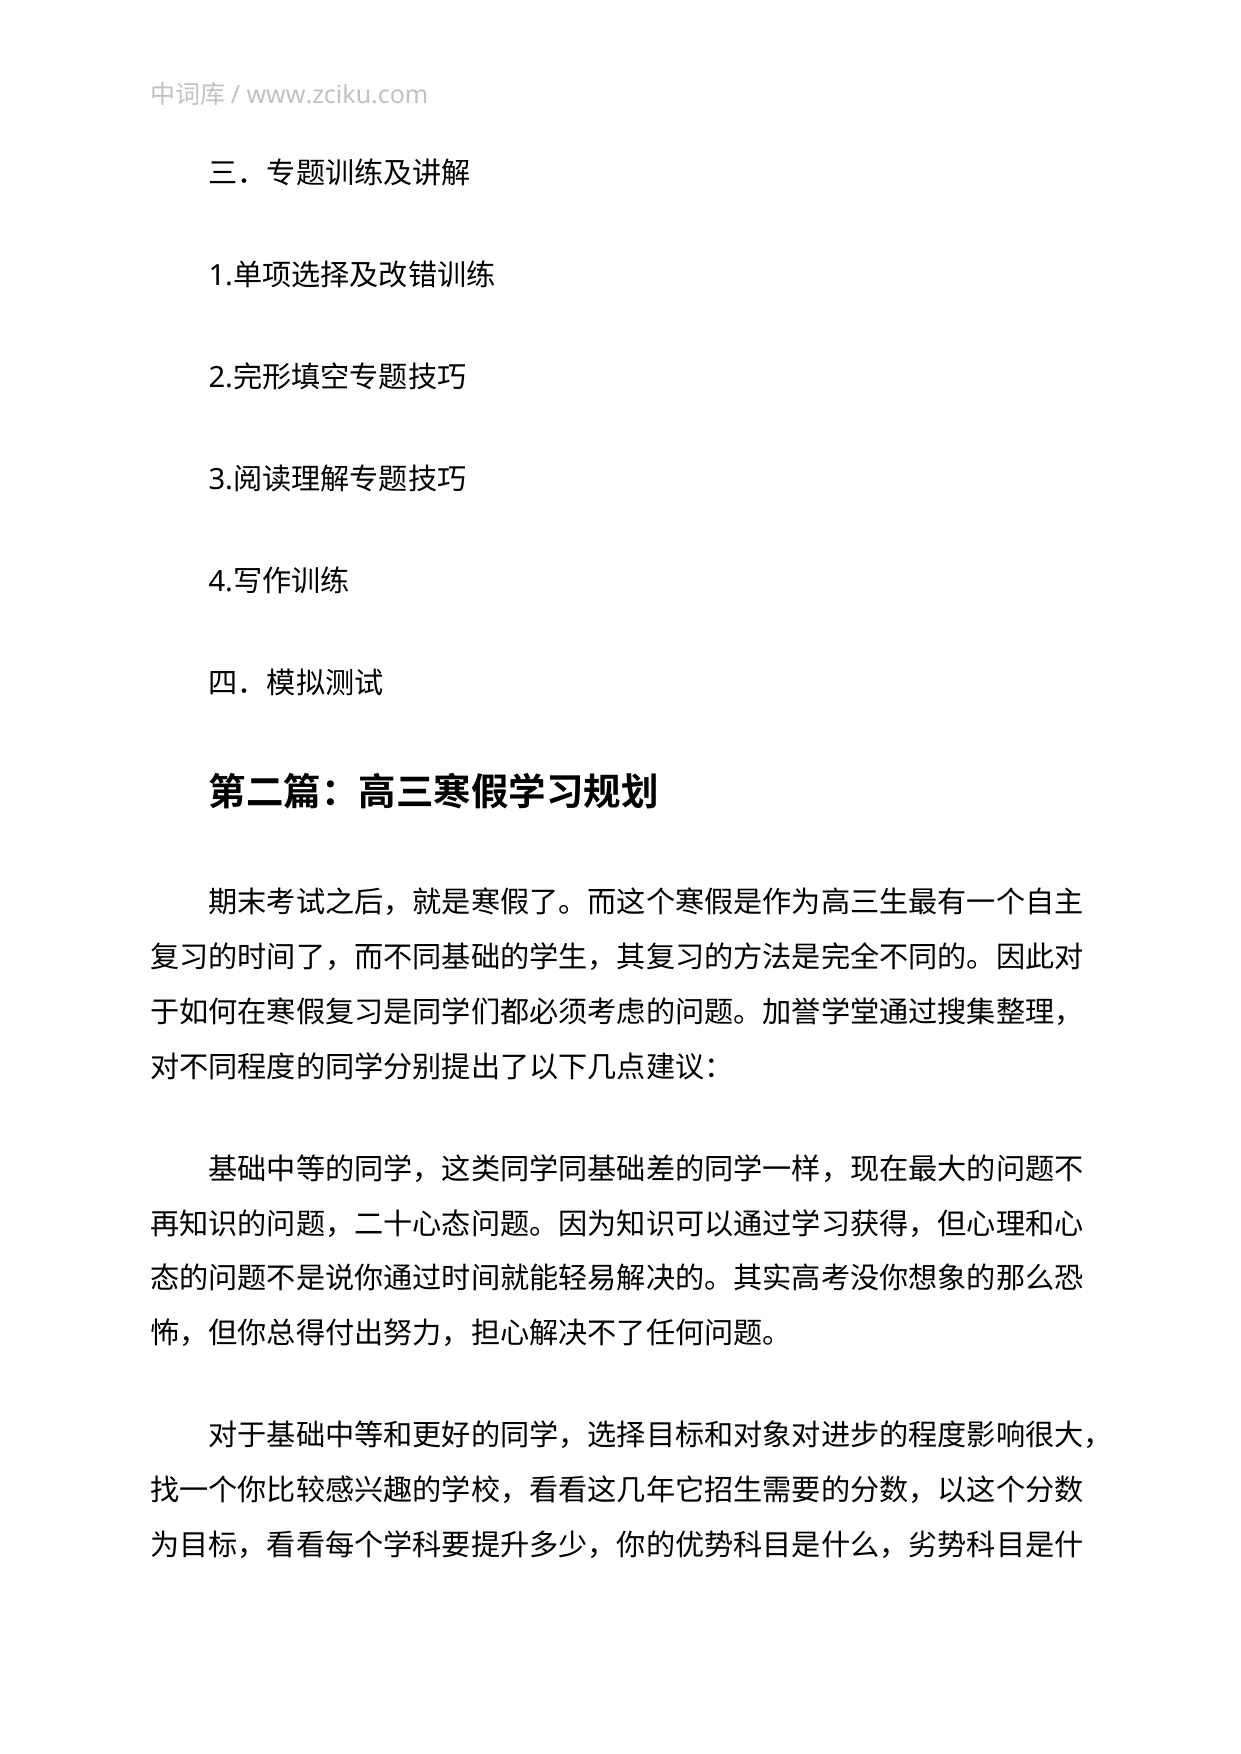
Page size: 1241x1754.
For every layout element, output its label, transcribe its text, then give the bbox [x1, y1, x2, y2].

text 基础中等的同学，这类同学同基础差的同学一样，现在最大的问题不再知识的问题，二十心态问题。因为知识可以通过学习获得，但心理和心态的问题不是说你通过时间就能轻易解决的。其实高考没你想象的那么恐怖，但你总得付出努力，担心解决不了任何问题。 [150, 1145, 1090, 1352]
text 第二篇：高三寒假学习规划 [150, 761, 1090, 816]
text 四．模拟测试 [150, 660, 1090, 702]
text 4.写作训练 [150, 558, 1090, 600]
text 三．专题训练及讲解 [150, 150, 1090, 192]
text 期末考试之后，就是寒假了。而这个寒假是作为高三生最有一个自主复习的时间了，而不同基础的学生，其复习的方法是完全不同的。因此对于如何在寒假复习是同学们都必须考虑的问题。加誉学堂通过搜集整理，对不同程度的同学分别提出了以下几点建议： [150, 879, 1090, 1086]
text 2.完形填空专题技巧 [150, 354, 1090, 396]
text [150, 1412, 1090, 1564]
text 1.单项选择及改错训练 [150, 252, 1090, 294]
text 3.阅读理解专题技巧 [150, 456, 1090, 498]
